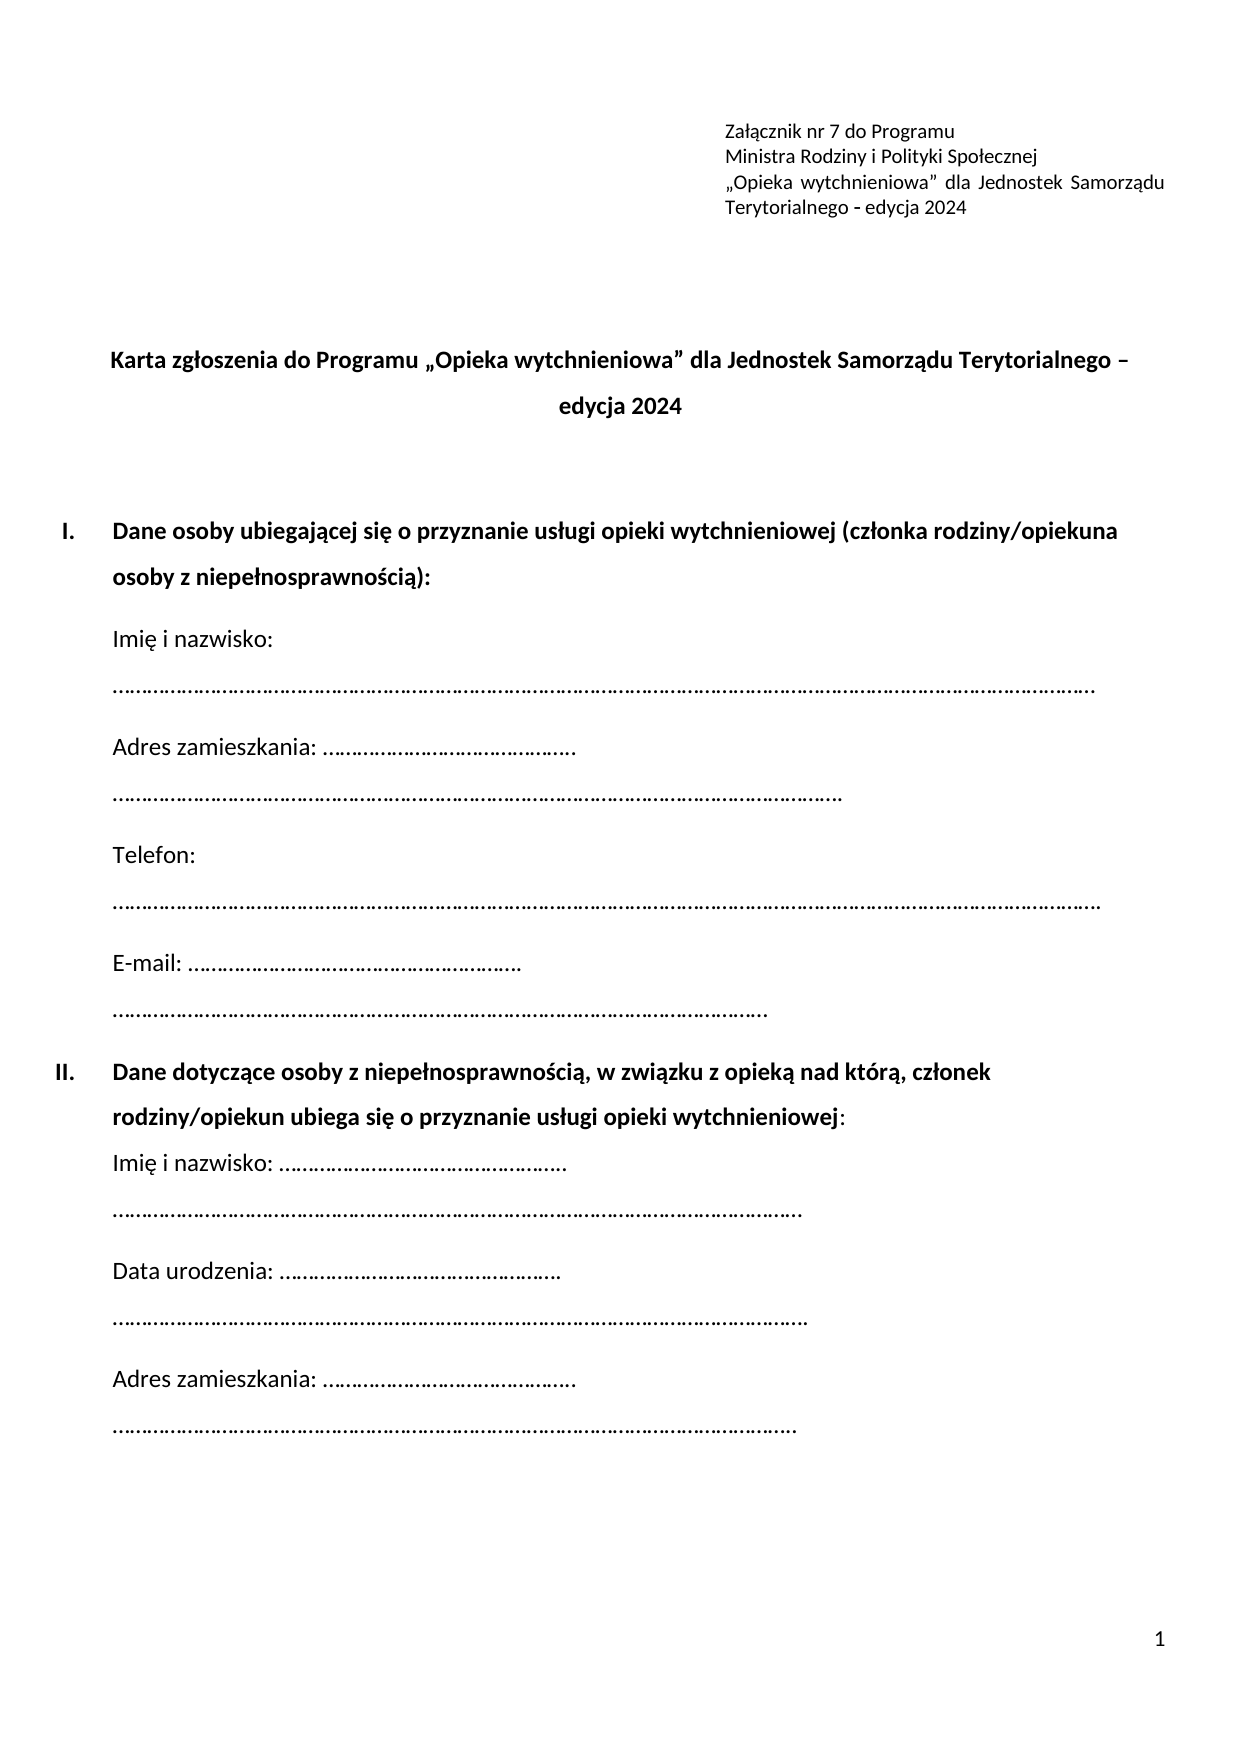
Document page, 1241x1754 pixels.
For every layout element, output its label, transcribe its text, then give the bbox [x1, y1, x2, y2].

text Ministra Rodziny i Polityki Społecznej [725, 143, 1165, 169]
text Adres zamieszkania: ……………………………………..……………………………………………………………………………………………………….. [112, 1363, 1165, 1440]
text Imię i nazwisko: …………………………………………..………………………………………………………………………………………………………… [112, 1147, 1165, 1223]
list Dane dotyczące osoby z niepełnosprawnością, w związku z opieką nad którą, członek rodziny/opiekun ubiega się o przyznanie usługi opieki wytchnieniowej: [75, 1056, 1165, 1132]
text Data urodzenia: ………………………………………….…………………………………………………………………………………………………………. [112, 1255, 1165, 1332]
text Załącznik nr 7 do Programu [725, 118, 1165, 143]
text Telefon: ………………………………………………………………………………………………………………………………………………………. [112, 839, 1165, 916]
list Dane osoby ubiegającej się o przyznanie usługi opieki wytchnieniowej (członka rodziny/opiekuna osoby z niepełnosprawnością): [75, 515, 1165, 591]
text „Opieka wytchnieniowa” dla Jednostek Samorządu Terytorialnego edycja 2024 [725, 169, 1165, 220]
text E-mail: ………………………………………………….…………………………………………………………………………………………………… [112, 948, 1165, 1024]
text Imię i nazwisko: ……………………………………………………………………………………………………………………………………………………… [112, 623, 1165, 699]
text Adres zamieszkania: ……………………………………..………………………………………………………………………………………………………………. [112, 731, 1165, 808]
text Karta zgłoszenia do Programu „Opieka wytchnieniowa” dla Jednostek Samorządu Terytorialnego – edycja 2024 [75, 344, 1165, 421]
